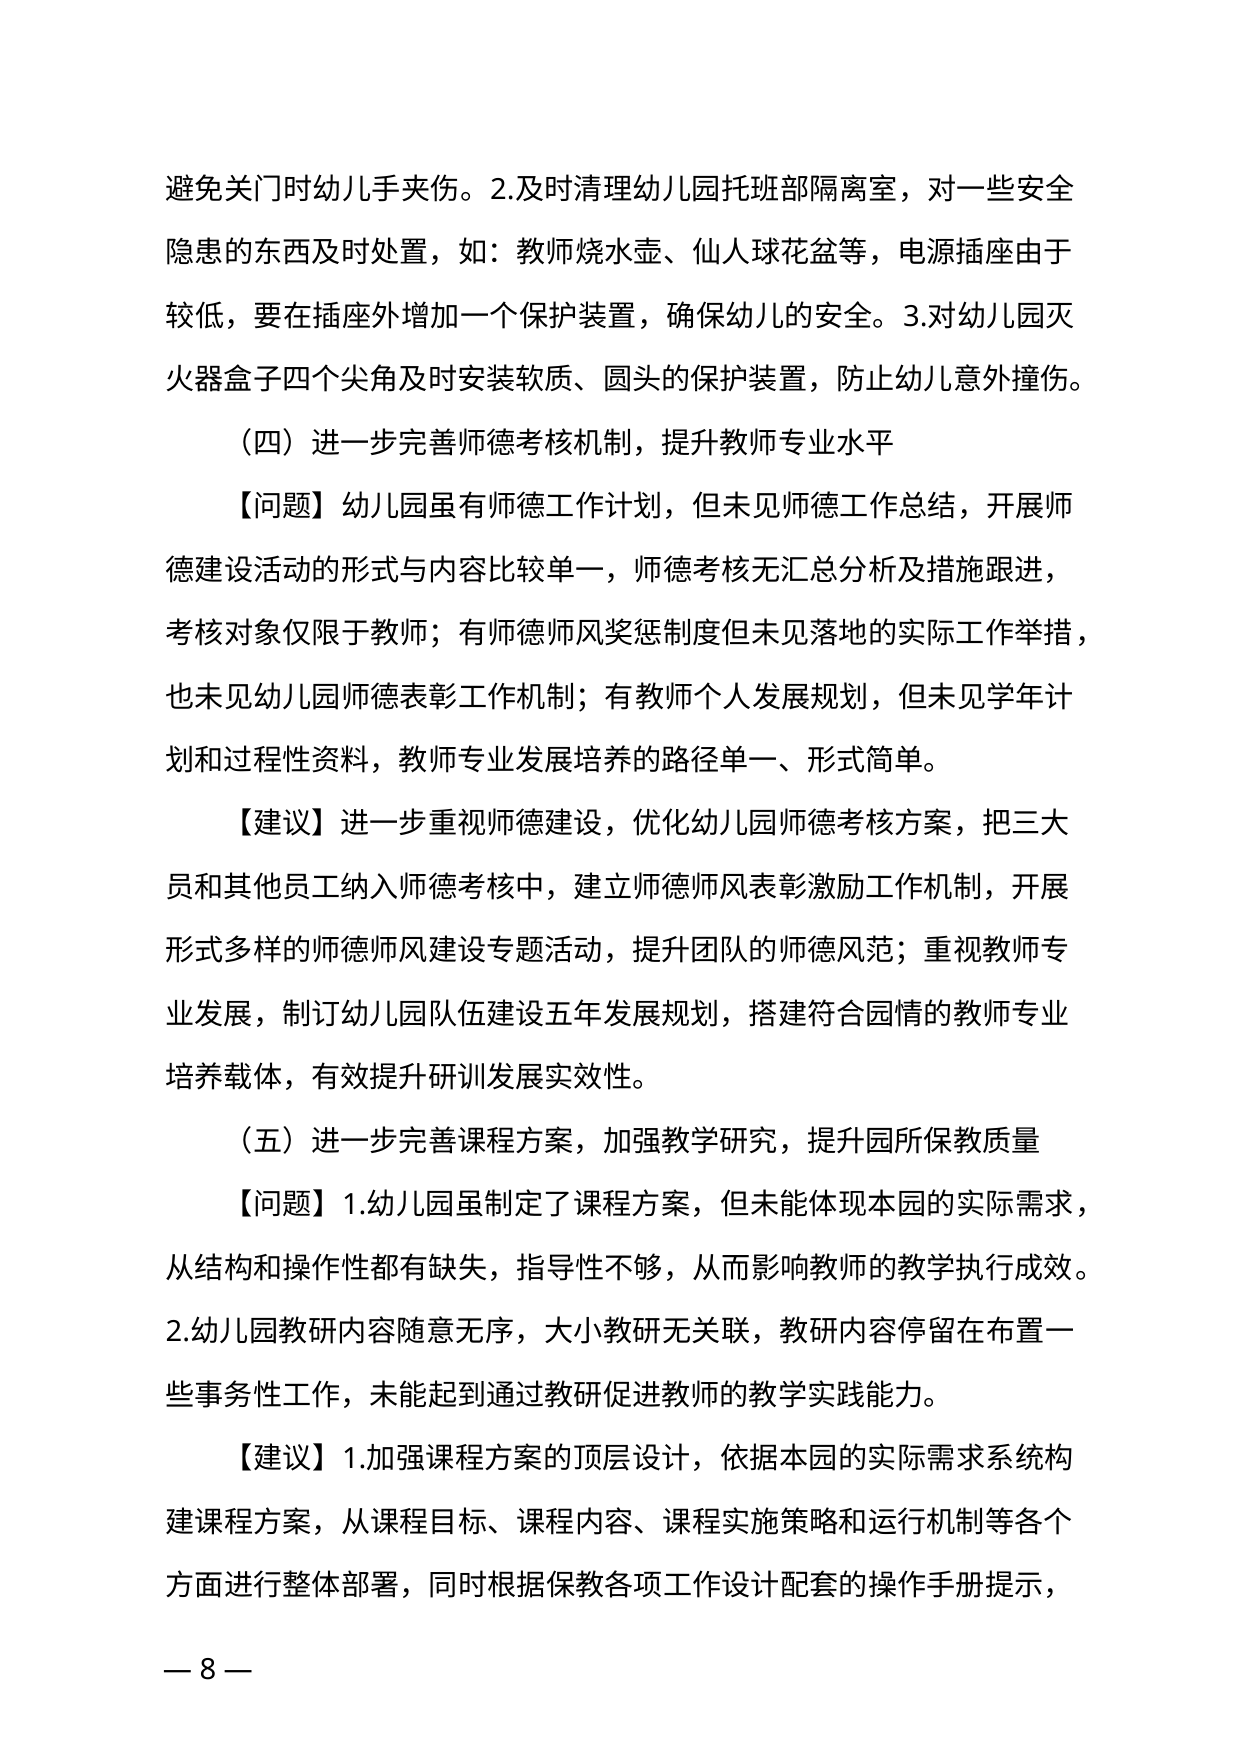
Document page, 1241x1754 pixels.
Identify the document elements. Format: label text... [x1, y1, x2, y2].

text （四）进一步完善师德考核机制，提升教师专业水平 [165, 419, 1075, 462]
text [165, 165, 1075, 398]
text 【问题】幼儿园虽有师德工作计划，但未见师德工作总结，开展师德建设活动的形式与内容比较单一，师德考核无汇总分析及措施跟进，考核对象仅限于教师；有师德师风奖惩制度但未见落地的实际工作举措，也未见幼儿园师德表彰工作机制；有教师个人发展规划，但未见学年计划和过程性资料，教师专业发展培养的路径单一、形式简单。 [165, 483, 1075, 779]
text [165, 1434, 1075, 1604]
text （五）进一步完善课程方案，加强教学研究，提升园所保教质量 [165, 1117, 1075, 1159]
text 【建议】进一步重视师德建设，优化幼儿园师德考核方案，把三大员和其他员工纳入师德考核中，建立师德师风表彰激励工作机制，开展形式多样的师德师风建设专题活动，提升团队的师德风范；重视教师专业发展，制订幼儿园队伍建设五年发展规划，搭建符合园情的教师专业培养载体，有效提升研训发展实效性。 [165, 800, 1075, 1096]
text 【问题】1.幼儿园虽制定了课程方案，但未能体现本园的实际需求，从结构和操作性都有缺失，指导性不够，从而影响教师的教学执行成效。2.幼儿园教研内容随意无序，大小教研无关联，教研内容停留在布置一些事务性工作，未能起到通过教研促进教师的教学实践能力。 [165, 1181, 1075, 1413]
